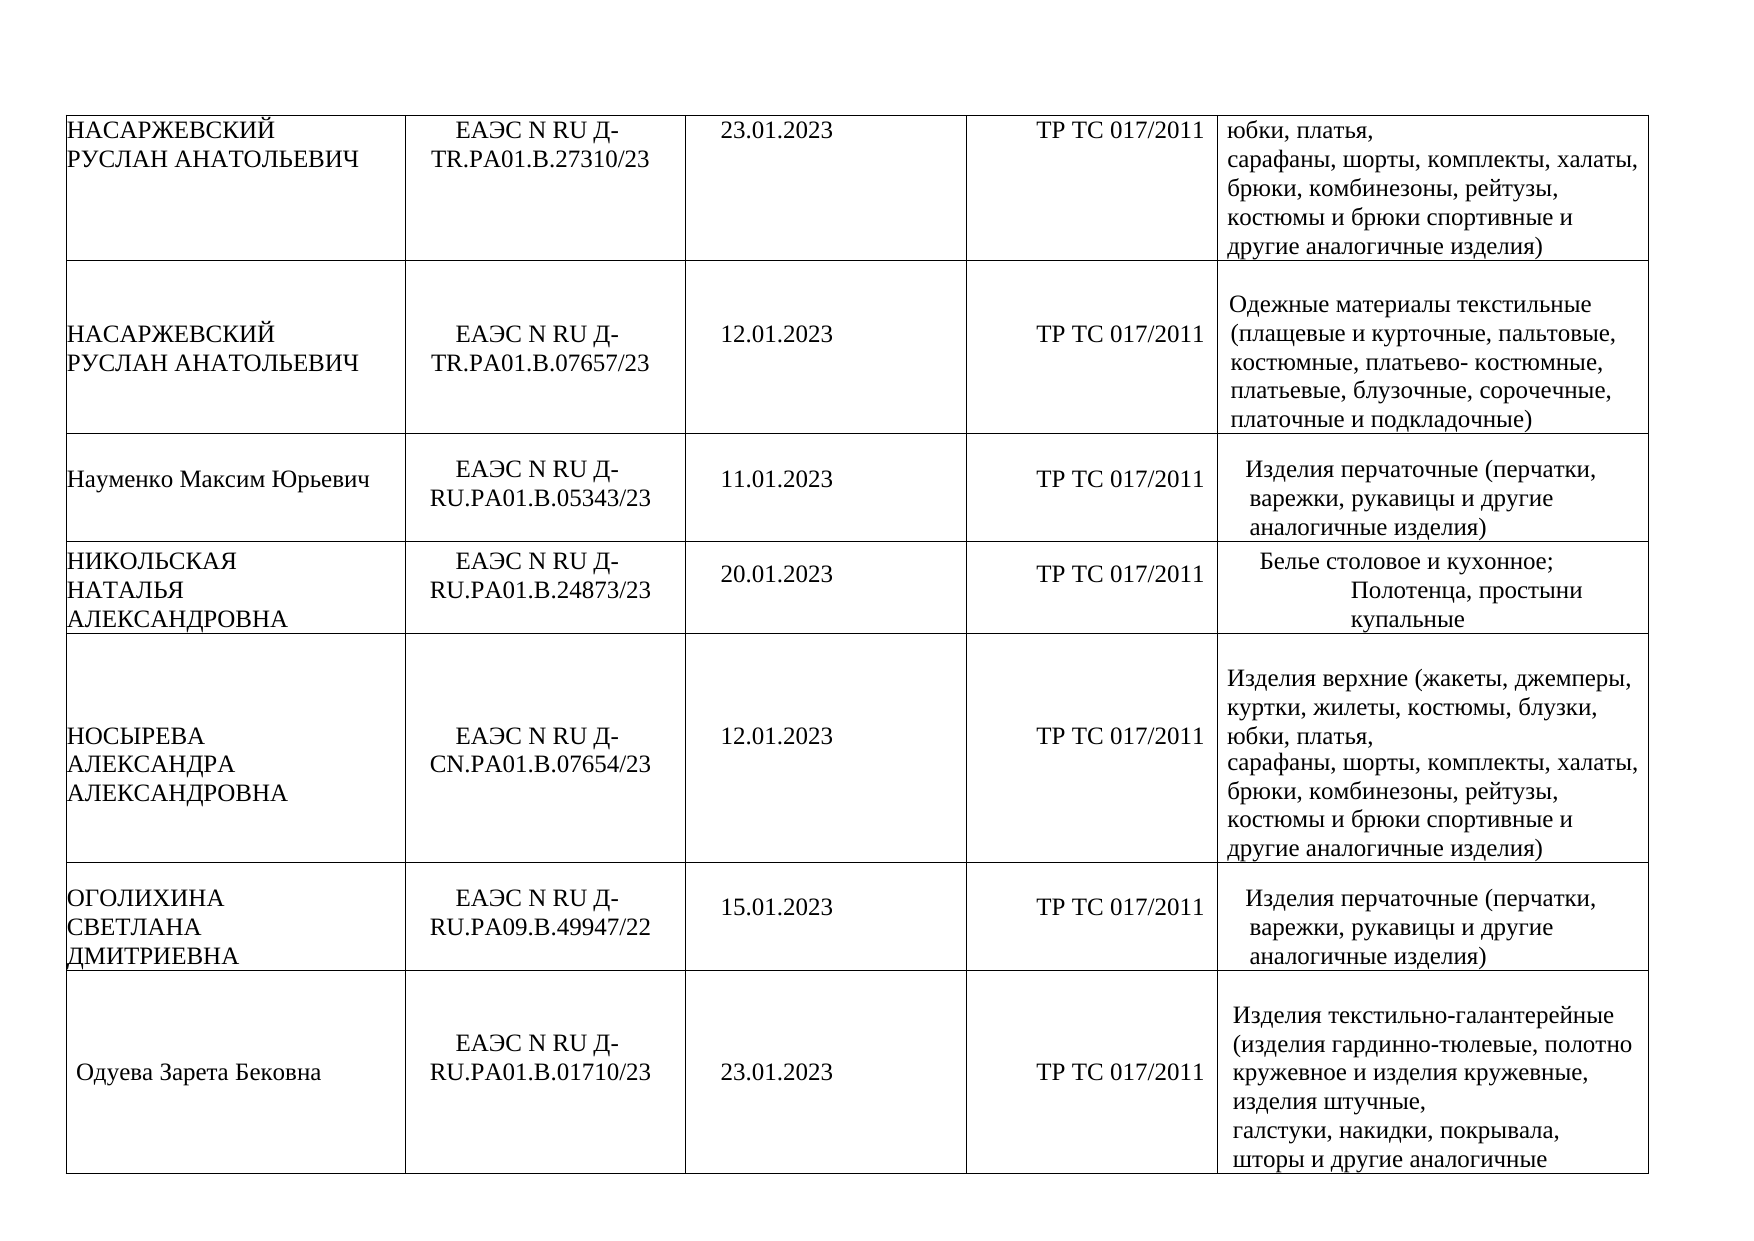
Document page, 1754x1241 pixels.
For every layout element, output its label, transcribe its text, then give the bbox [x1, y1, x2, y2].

table_cell 15.01.2023 [686, 863, 966, 970]
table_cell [406, 116, 685, 259]
table_cell ОГОЛИХИНА СВЕТЛАНА ДМИТРИЕВНА [67, 863, 405, 970]
table_cell НИКОЛЬСКАЯ НАТАЛЬЯ АЛЕКСАНДРОВНА [67, 542, 405, 632]
table_cell Изделия перчаточные (перчатки, варежки, рукавицы и другие аналогичные изделия) [1218, 863, 1648, 970]
table_cell 23.01.2023 [686, 116, 966, 259]
table_cell ЕАЭС N RU Д- RU.РА09.В.49947/22 [406, 863, 685, 970]
table_cell НОСЫРЕВА АЛЕКСАНДРА АЛЕКСАНДРОВНА [67, 634, 405, 862]
table_cell ТР ТС 017/2011 [967, 863, 1217, 970]
table_cell 12.01.2023 [686, 634, 966, 862]
table_cell НАСАРЖЕВСКИЙ РУСЛАН АНАТОЛЬЕВИЧ [67, 261, 405, 433]
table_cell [1218, 116, 1648, 259]
table_cell ТР ТС 017/2011 [967, 434, 1217, 541]
table_cell ТР ТС 017/2011 [967, 116, 1217, 259]
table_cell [67, 971, 405, 1172]
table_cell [406, 971, 685, 1172]
table_cell ТР ТС 017/2011 [967, 634, 1217, 862]
table_cell ЕАЭС N RU Д- TR.РА01.В.07657/23 [406, 261, 685, 433]
table_cell 20.01.2023 [686, 542, 966, 632]
table_cell ЕАЭС N RU Д- RU.РА01.В.24873/23 [406, 542, 685, 632]
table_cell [67, 116, 405, 259]
table_cell 11.01.2023 [686, 434, 966, 541]
table_cell Одежные материалы текстильные (плащевые и курточные, пальтовые, костюмные, платьево- костюмные, платьевые, блузочные, сорочечные, платочные и подкладочные) [1218, 261, 1648, 433]
table_cell 12.01.2023 [686, 261, 966, 433]
table_cell Изделия перчаточные (перчатки, варежки, рукавицы и другие аналогичные изделия) [1218, 434, 1648, 541]
table_cell ЕАЭС N RU Д- CN.РА01.В.07654/23 [406, 634, 685, 862]
table_cell 23.01.2023 [686, 971, 966, 1172]
table_cell ЕАЭС N RU Д- RU.РА01.В.05343/23 [406, 434, 685, 541]
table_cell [1218, 971, 1648, 1172]
table_cell Науменко Максим Юрьевич [67, 434, 405, 541]
table_cell ТР ТС 017/2011 [967, 261, 1217, 433]
table_cell ТР ТС 017/2011 [967, 971, 1217, 1172]
table_cell Белье столовое и кухонное; Полотенца, простыни купальные [1218, 542, 1648, 632]
table_cell ТР ТС 017/2011 [967, 542, 1217, 632]
